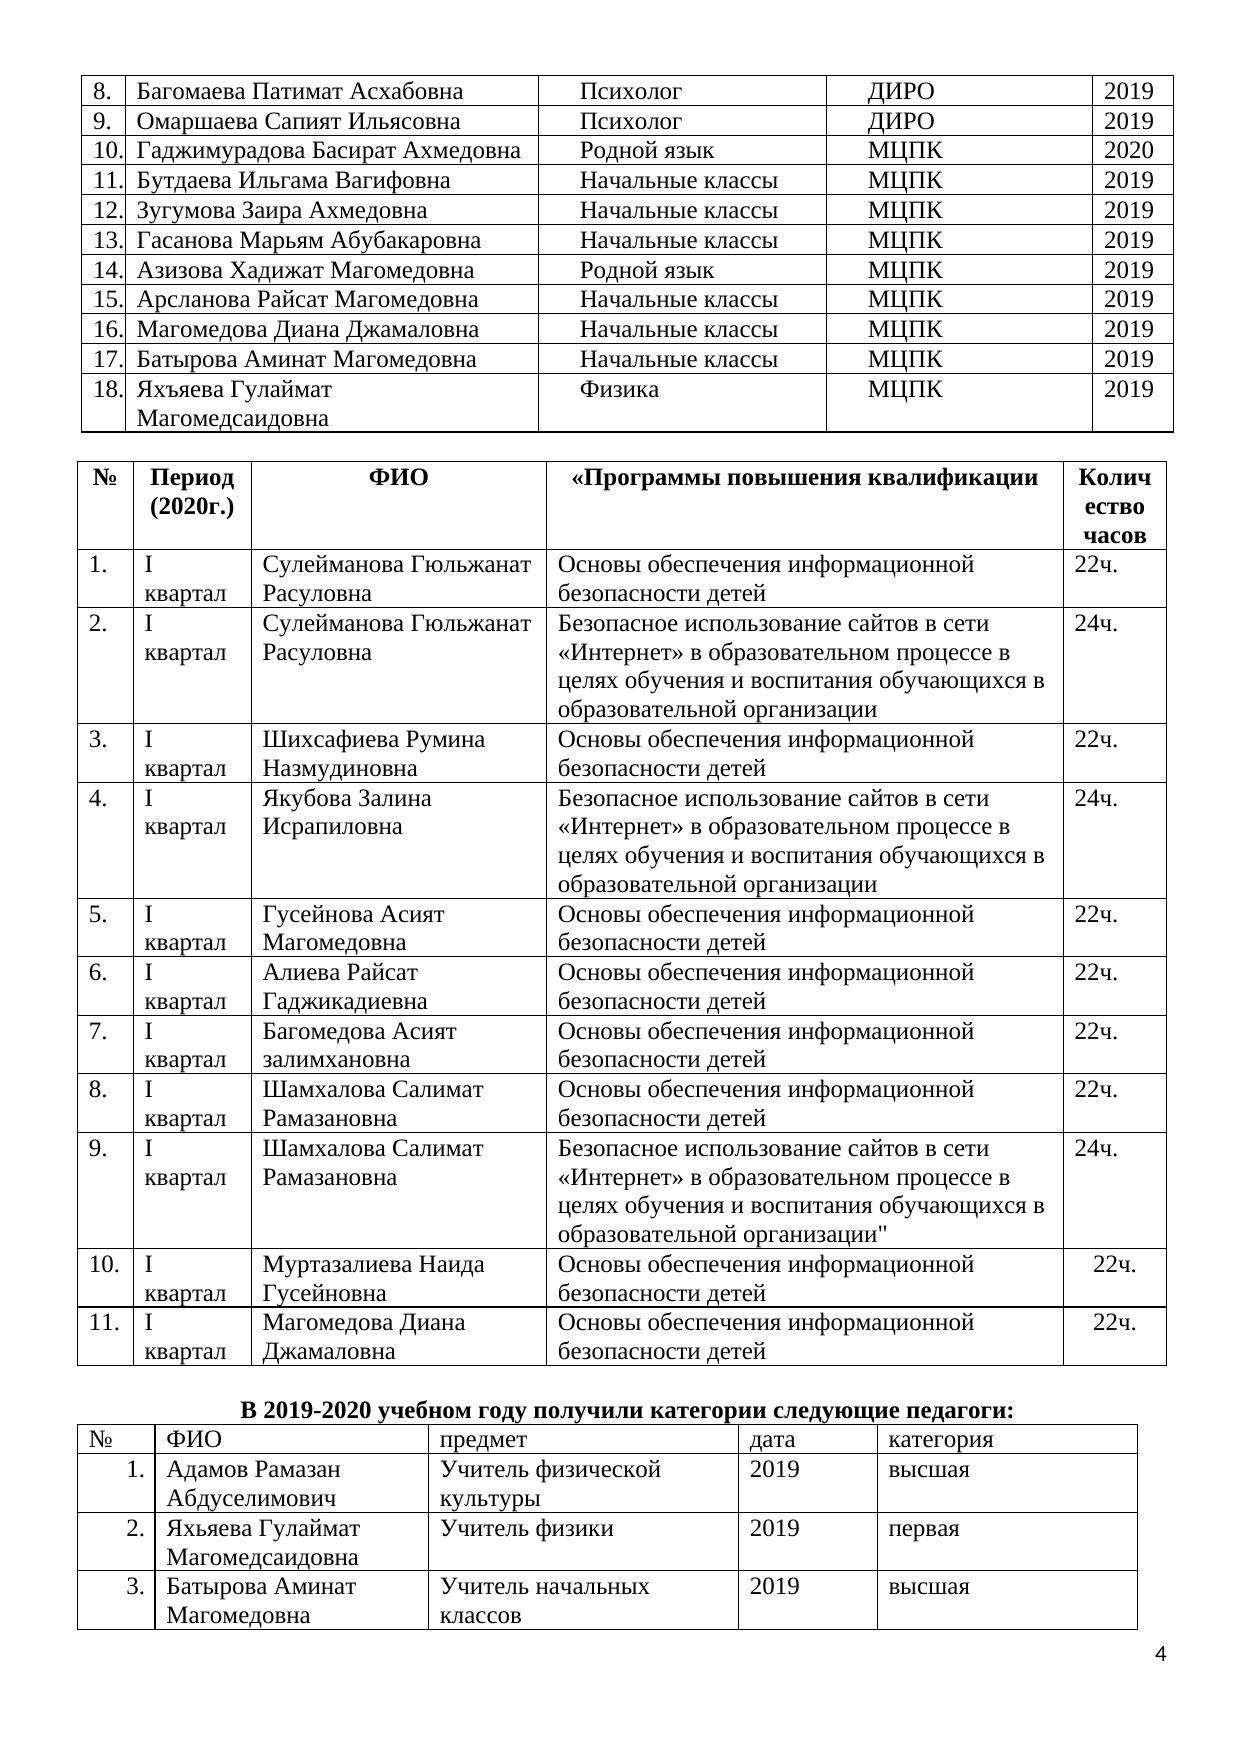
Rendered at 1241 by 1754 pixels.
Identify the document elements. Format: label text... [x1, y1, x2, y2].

table_cell [82, 76, 125, 105]
table_cell МЦПК [827, 165, 1092, 194]
table_cell Безопасное использование сайтов в сети «Интернет» в образовательном процессе в целях обучения и воспитания обучающихся в образовательной организации" [888, 1133, 1063, 1248]
table_cell Основы обеспечения информационной безопасности детей [547, 724, 1063, 782]
table_cell I квартал [134, 957, 251, 1015]
table_cell 22ч. [1064, 724, 1166, 782]
table_cell Муртазалиева Наида Гусейновна [252, 1249, 546, 1306]
table_cell Гусейнова Асият Магомедовна [252, 899, 546, 956]
table_cell [82, 374, 125, 431]
table_cell Гасанова Марьям Абубакаровна [126, 225, 538, 254]
table_cell [78, 899, 133, 956]
table_cell Психолог [539, 76, 826, 105]
table_cell [78, 724, 133, 782]
table_cell МЦПК [827, 314, 1092, 343]
table_cell Сулейманова Гюльжанат Расуловна [252, 550, 546, 607]
table_cell [78, 1016, 133, 1073]
table_header «Программы повышения квалификации [547, 462, 1063, 548]
table_header ФИО [252, 462, 546, 548]
table_cell Гаджимурадова Басират Ахмедовна [126, 136, 538, 164]
table_header предмет [429, 1425, 738, 1453]
table_cell I квартал [134, 1133, 251, 1248]
table_cell Адамов Рамазан Абдуселимович [156, 1454, 428, 1512]
table_header дата [739, 1425, 877, 1453]
table_cell [82, 225, 125, 254]
table_cell I квартал [134, 608, 251, 723]
table_cell Основы обеспечения информационной безопасности детей [547, 1074, 1063, 1132]
table_cell Багомедова Асият залимхановна [252, 1016, 546, 1073]
table_cell [82, 344, 125, 373]
table_cell 22ч. [1064, 1249, 1166, 1306]
table_cell 2019 [1093, 255, 1173, 283]
table_cell [82, 255, 125, 283]
table_cell Психолог [539, 106, 826, 134]
table_cell [78, 957, 133, 1015]
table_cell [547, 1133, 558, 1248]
table_cell Начальные классы [539, 285, 826, 313]
table_header № [78, 462, 133, 548]
table_cell 22ч. [1064, 550, 1166, 607]
table_cell Безопасное использование сайтов в сети «Интернет» в образовательном процессе в целях обучения и воспитания обучающихся в образовательной организации [547, 783, 1063, 898]
table_cell 24ч. [1064, 783, 1166, 898]
table_cell 2019 [1093, 314, 1173, 343]
table_cell [78, 783, 133, 898]
table_cell МЦПК [827, 195, 1092, 224]
table_cell Якубова Залина Исрапиловна [252, 783, 546, 898]
table_cell 2019 [1093, 285, 1173, 313]
table_cell Магомедова Диана Джамаловна [252, 1308, 546, 1365]
table_cell Шамхалова Салимат Рамазановна [252, 1133, 546, 1248]
table_cell [78, 608, 133, 723]
table_header № [78, 1425, 154, 1453]
table_cell I квартал [134, 550, 251, 607]
table_cell МЦПК [827, 374, 1092, 431]
table_cell I квартал [134, 1308, 251, 1365]
table_cell Безопасное использование сайтов в сети «Интернет» в образовательном процессе в целях обучения и воспитания обучающихся в образовательной организации [547, 608, 1063, 723]
table_cell 2019 [1093, 76, 1173, 105]
table_header ФИО [156, 1425, 428, 1453]
table_cell 2019 [1093, 106, 1173, 134]
table_cell 22ч. [1064, 1308, 1166, 1365]
table_header категория [878, 1425, 1137, 1453]
table_cell 2019 [739, 1454, 877, 1512]
table_cell Начальные классы [539, 225, 826, 254]
table_cell 2020 [1093, 136, 1173, 164]
table_cell [78, 1513, 154, 1570]
table_cell Начальные классы [539, 165, 826, 194]
table_cell 2019 [1093, 344, 1173, 373]
table_cell высшая [878, 1454, 1137, 1512]
table_cell МЦПК [827, 285, 1092, 313]
table_cell [78, 1133, 133, 1248]
table_cell Яхьяева Гулаймат Магомедсаидовна [156, 1513, 428, 1570]
table_cell 24ч. [1064, 608, 1166, 723]
table_cell 22ч. [1064, 957, 1166, 1015]
table_cell Батырова Аминат Магомедовна [126, 344, 538, 373]
table_cell [82, 165, 125, 194]
table_cell [82, 195, 125, 224]
table_cell Магомедова Диана Джамаловна [126, 314, 538, 343]
table_cell Учитель физики [429, 1513, 738, 1570]
table_cell 2019 [1093, 225, 1173, 254]
table_cell Основы обеспечения информационной безопасности детей [547, 1308, 1063, 1365]
table_cell МЦПК [827, 136, 1092, 164]
table_cell I квартал [134, 1016, 251, 1073]
table_cell Основы обеспечения информационной безопасности детей [547, 1016, 1063, 1073]
table_cell 22ч. [1064, 899, 1166, 956]
table_cell 2019 [1093, 374, 1173, 431]
table_cell ДИРО [827, 106, 1092, 134]
table_cell [82, 136, 125, 164]
table_cell Родной язык [539, 136, 826, 164]
table_cell Омаршаева Сапият Ильясовна [126, 106, 538, 134]
table_cell 2019 [739, 1513, 877, 1570]
table_cell [78, 1074, 133, 1132]
table_cell [78, 1249, 133, 1306]
table_cell [78, 1571, 154, 1629]
table_cell МЦПК [827, 255, 1092, 283]
table_cell I квартал [134, 1249, 251, 1306]
table_cell I квартал [134, 899, 251, 956]
table_cell [78, 1454, 154, 1512]
table_cell первая [878, 1513, 1137, 1570]
table_cell Основы обеспечения информационной безопасности детей [547, 550, 1063, 607]
table_cell Сулейманова Гюльжанат Расуловна [252, 608, 546, 723]
table_cell [82, 314, 125, 343]
table_cell Арсланова Райсат Магомедовна [126, 285, 538, 313]
table_cell 2019 [1093, 165, 1173, 194]
table_cell высшая [878, 1571, 1137, 1629]
table_cell 2019 [1093, 195, 1173, 224]
table_cell Яхъяева Гулаймат Магомедсаидовна [126, 374, 538, 431]
table_cell [78, 1308, 133, 1365]
table_header Количество часов [1064, 462, 1166, 548]
table_cell МЦПК [827, 344, 1092, 373]
table_cell 24ч. [1064, 1133, 1166, 1248]
table_cell Начальные классы [539, 314, 826, 343]
table_cell Багомаева Патимат Асхабовна [126, 76, 538, 105]
table_cell Бутдаева Ильгама Вагифовна [126, 165, 538, 194]
table_cell [82, 285, 125, 313]
table_cell Основы обеспечения информационной безопасности детей [547, 1249, 1063, 1306]
table_cell Начальные классы [539, 195, 826, 224]
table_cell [429, 1571, 738, 1629]
table_cell [82, 106, 125, 134]
table_cell Шихсафиева Румина Назмудиновна [252, 724, 546, 782]
table_cell I квартал [134, 724, 251, 782]
table_cell Зугумова Заира Ахмедовна [126, 195, 538, 224]
table_cell ДИРО [827, 76, 1092, 105]
table_cell Азизова Хадижат Магомедовна [126, 255, 538, 283]
table_cell I квартал [134, 783, 251, 898]
table_cell Батырова Аминат Магомедовна [156, 1571, 428, 1629]
table_cell 2019 [739, 1571, 877, 1629]
table_header Период (2020г.) [134, 462, 251, 548]
table_cell Основы обеспечения информационной безопасности детей [547, 957, 1063, 1015]
table_cell 22ч. [1064, 1016, 1166, 1073]
table_cell МЦПК [827, 225, 1092, 254]
table_cell Физика [539, 374, 826, 431]
table_cell Алиева Райсат Гаджикадиевна [252, 957, 546, 1015]
table_cell Основы обеспечения информационной безопасности детей [547, 899, 1063, 956]
table_cell I квартал [134, 1074, 251, 1132]
table_cell Родной язык [539, 255, 826, 283]
table_cell [78, 550, 133, 607]
table_cell 22ч. [1064, 1074, 1166, 1132]
table_cell Учитель физической культуры [429, 1454, 738, 1512]
table_cell Начальные классы [539, 344, 826, 373]
text В 2019-2020 учебном году получили категории следующие педагоги: [89, 1395, 1167, 1423]
table_cell Шамхалова Салимат Рамазановна [252, 1074, 546, 1132]
